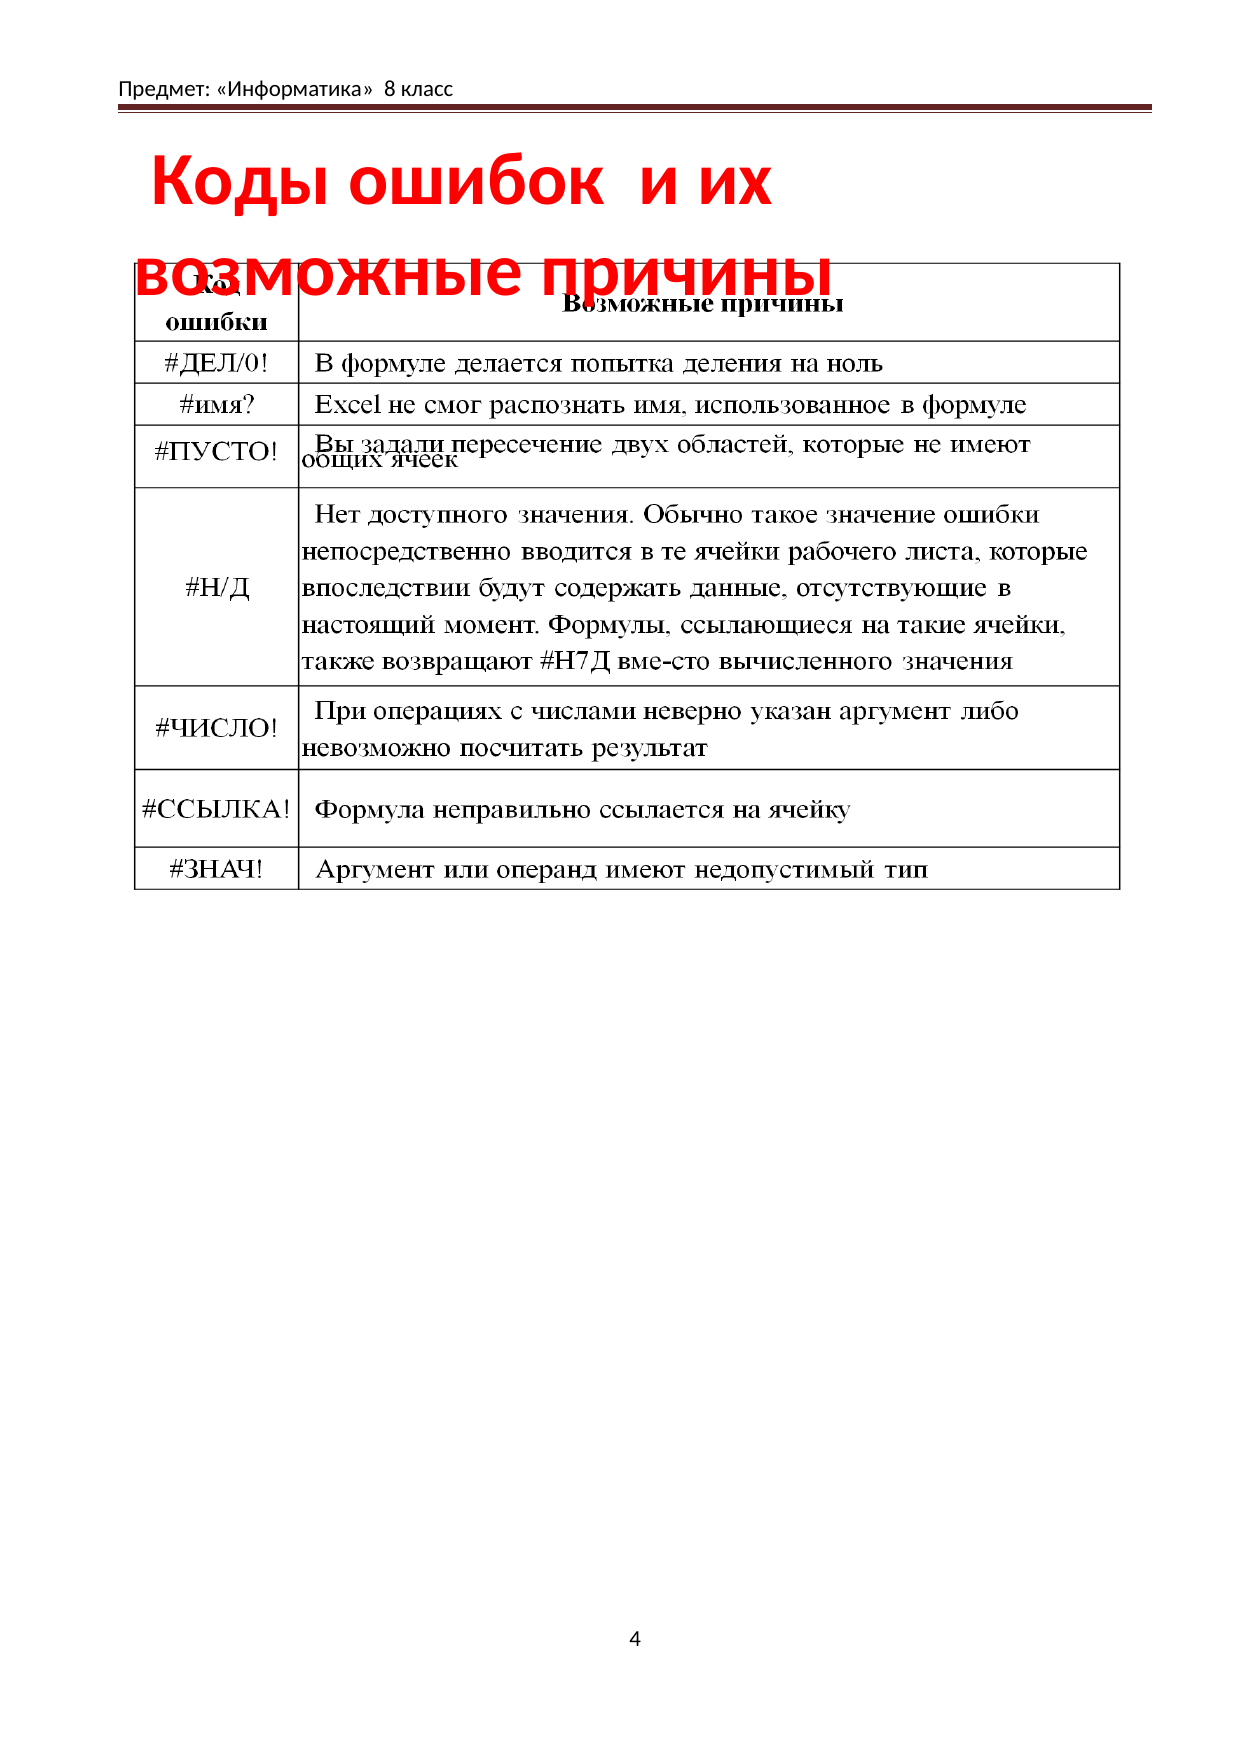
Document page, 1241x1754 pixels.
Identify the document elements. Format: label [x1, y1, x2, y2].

picture [126, 255, 1128, 897]
